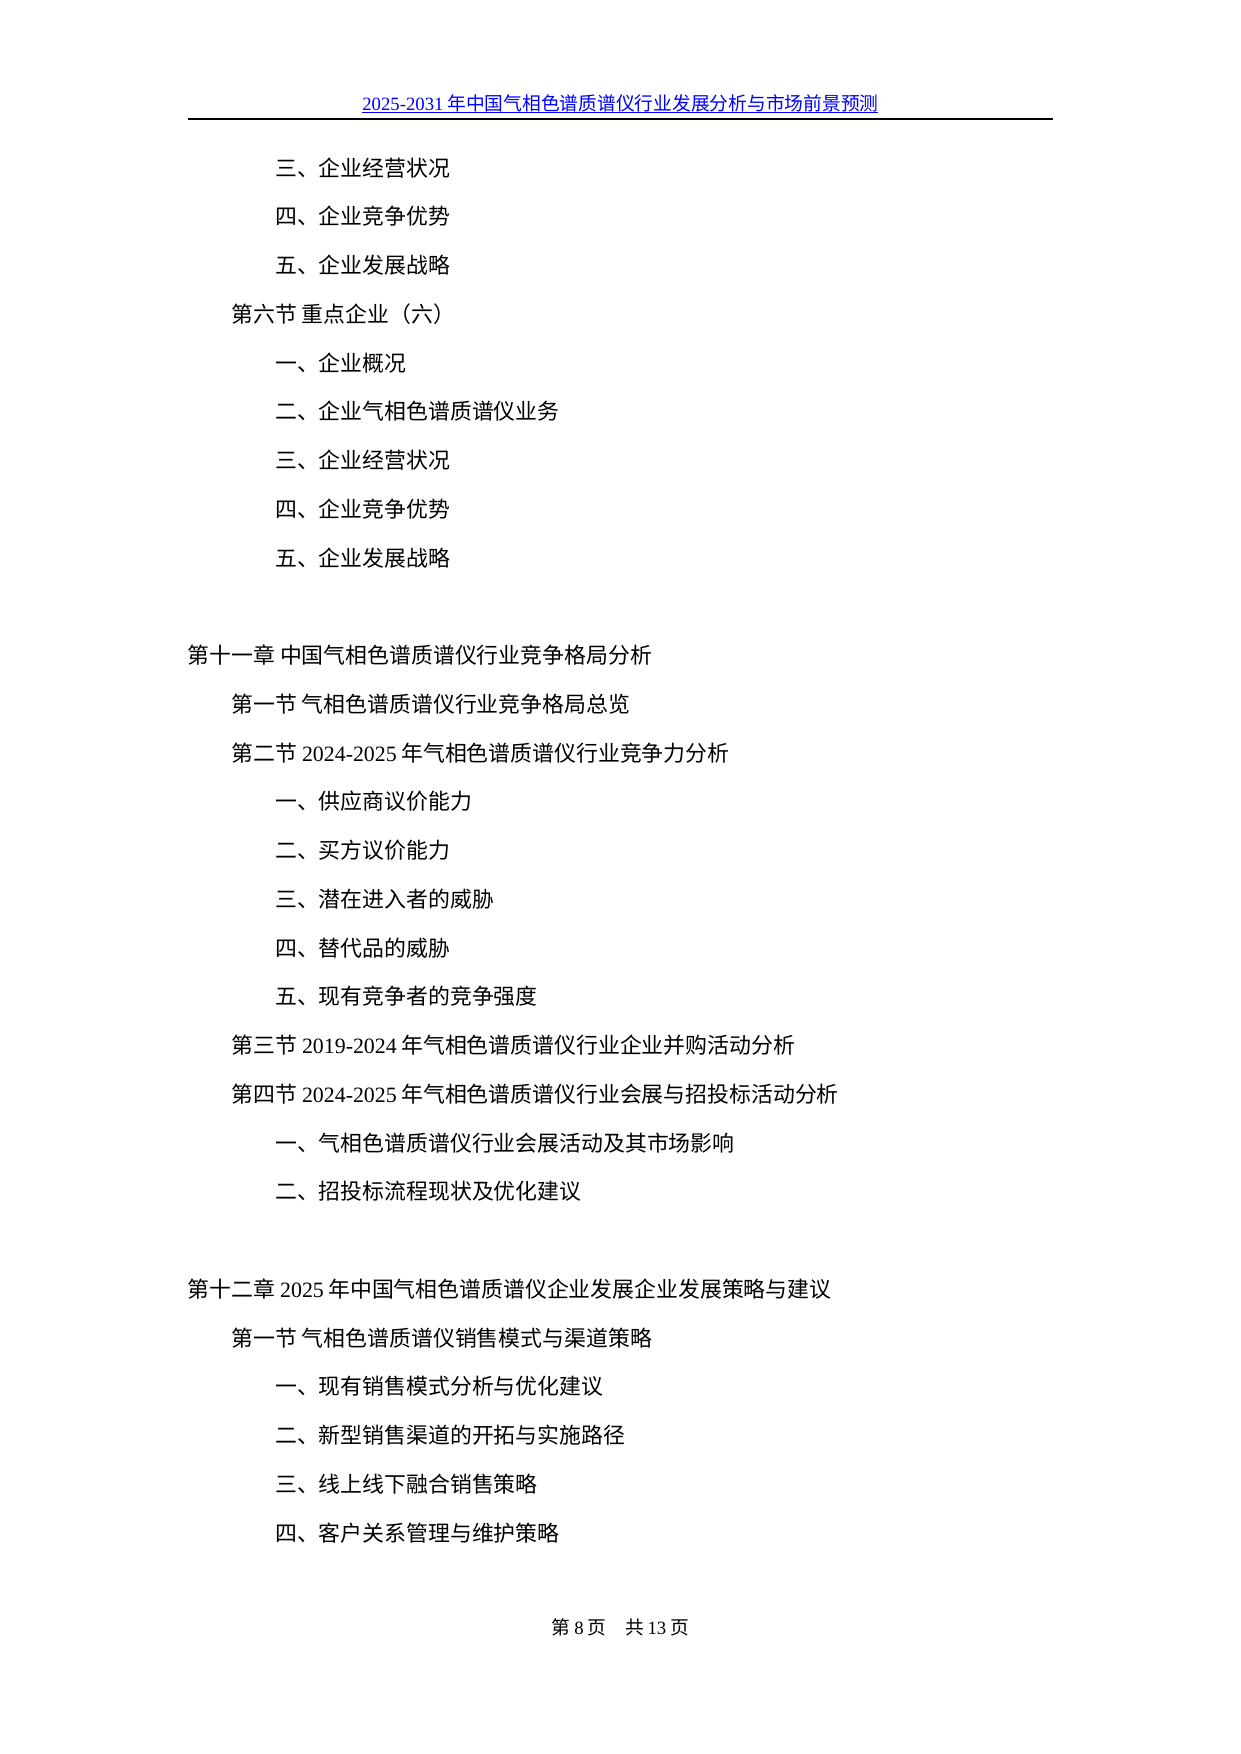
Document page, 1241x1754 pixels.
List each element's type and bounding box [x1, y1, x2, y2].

text [187, 150, 1053, 1548]
